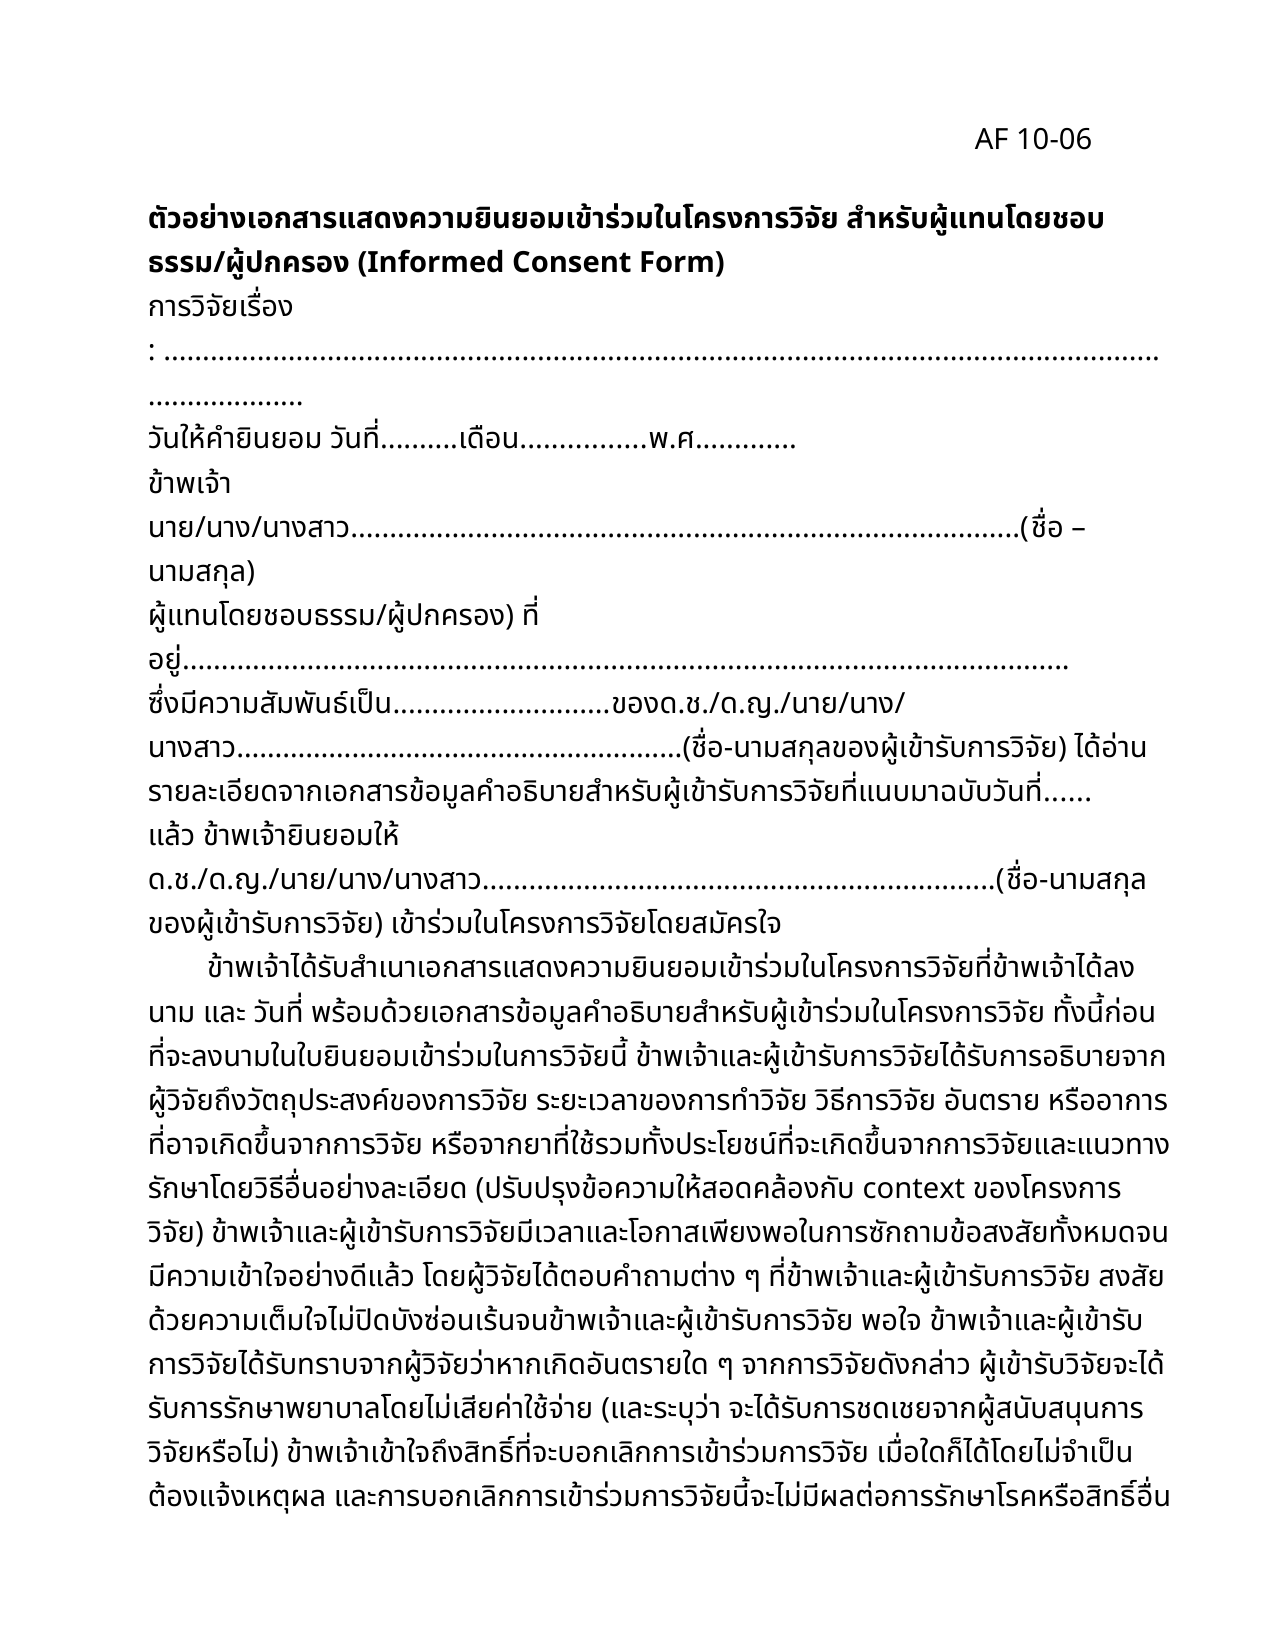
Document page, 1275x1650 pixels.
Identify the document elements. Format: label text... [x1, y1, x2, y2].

text ซึ่งมีความสัมพันธ์เป็น............................ของด.ช./ด.ญ./นาย/นาง/นางสาว…………………………………………….……(ชื่อ-นามสกุลของผู้เข้ารับการวิจัย) ได้อ่านรายละเอียดจากเอกสารข้อมูลคำอธิบายสำหรับผู้เข้ารับการวิจัยที่แนบมาฉบับวันที่ [148, 682, 1169, 815]
text วันให้คำยินยอม วันที่..........เดือน พ.ศ. [148, 418, 1169, 462]
text AF 10-06 [148, 118, 1169, 158]
text ข้าพเจ้า นาย/นาง/นางสาว......................................................................................(ชื่อ –นามสกุล) [148, 462, 1169, 594]
text แล้ว ข้าพเจ้ายินยอมให้ ด.ช./ด.ญ./นาย/นาง/นางสาว..................................................................(ชื่อ-นามสกุล ของผู้เข้ารับการวิจัย) เข้าร่วมในโครงการวิจัยโดยสมัครใจ [148, 815, 1169, 947]
text ตัวอย่างเอกสารแสดงความยินยอมเข้าร่วมในโครงการวิจัย สำหรับผู้แทนโดยชอบธรรม/ผู้ปกครอง (Informed Consent Form) [148, 197, 1169, 286]
text การวิจัยเรื่อง : .................................................................................................................................................... [148, 286, 1169, 418]
text ผู้แทนโดยชอบธรรม/ผู้ปกครอง) ที่อยู่.................................................................................................................. [148, 594, 1169, 682]
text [148, 947, 1173, 1520]
